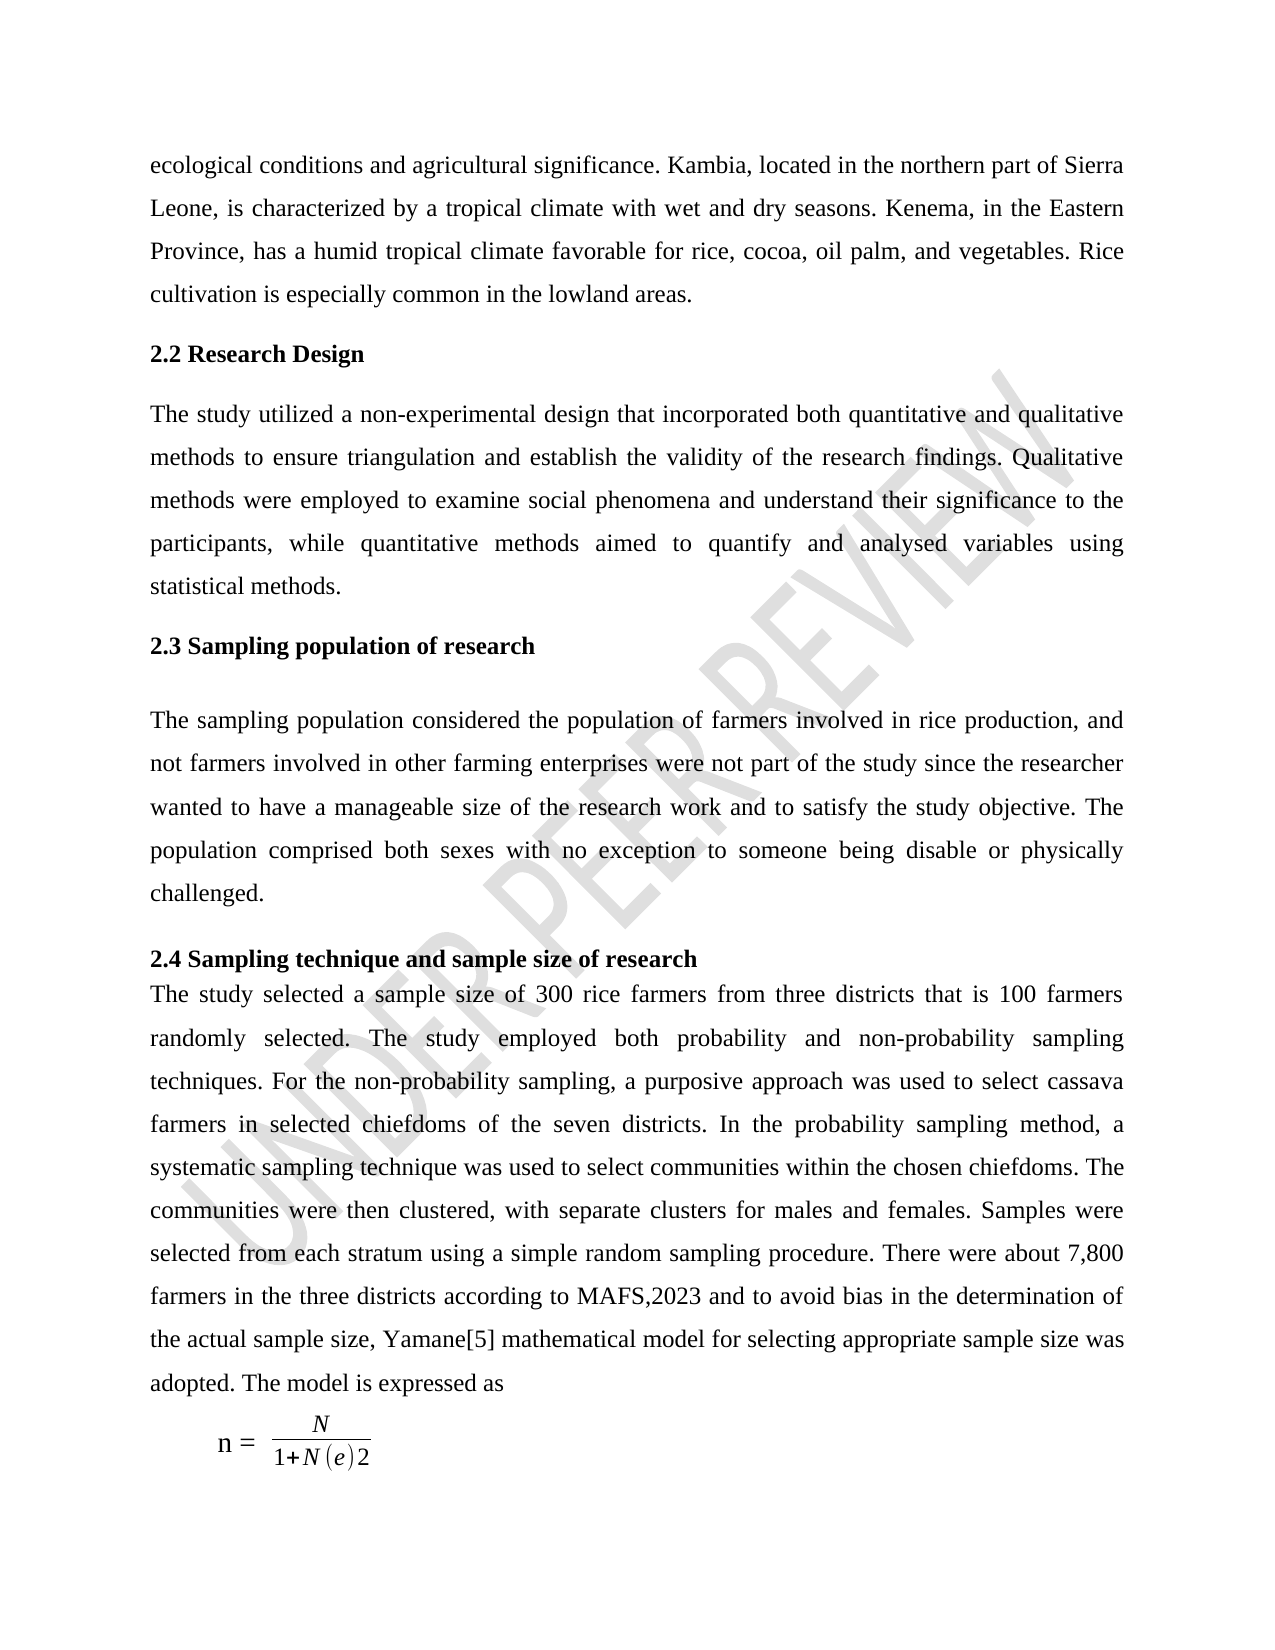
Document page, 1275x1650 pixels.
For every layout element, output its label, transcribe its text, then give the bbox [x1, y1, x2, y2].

text 2.3 Sampling population of research [150, 631, 1125, 660]
text 2.2 Research Design [150, 339, 1125, 368]
text The study selected a sample size of 300 rice farmers from three districts that is 100 farmers randomly selected. The study employed both probability and non-probability sampling techniques. For the non-probability sampling, a purposive approach was used to select cassava farmers in selected chiefdoms of the seven districts. In the probability sampling method, a systematic sampling technique was used to select communities within the chosen chiefdoms. The communities were then clustered, with separate clusters for males and females. Samples were selected from each stratum using a simple random sampling procedure. There were about 7,800 farmers in the three districts according to MAFS,2023 and to avoid bias in the determination of the actual sample size, Yamane[5] mathematical model for selecting appropriate sample size was adopted. The model is expressed as [150, 979, 1125, 1396]
text The sampling population considered the population of farmers involved in rice production, and not farmers involved in other farming enterprises were not part of the study since the researcher wanted to have a manageable size of the research work and to satisfy the study objective. The population comprised both sexes with no exception to someone being disable or physically challenged. [150, 705, 1125, 907]
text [150, 150, 1125, 308]
text n = [195, 1411, 1125, 1472]
text 2.4 Sampling technique and sample size of research [150, 946, 1125, 973]
text The study utilized a non-experimental design that incorporated both quantitative and qualitative methods to ensure triangulation and establish the validity of the research findings. Qualitative methods were employed to examine social phenomena and understand their significance to the participants, while quantitative methods aimed to quantify and analysed variables using statistical methods. [150, 399, 1125, 600]
